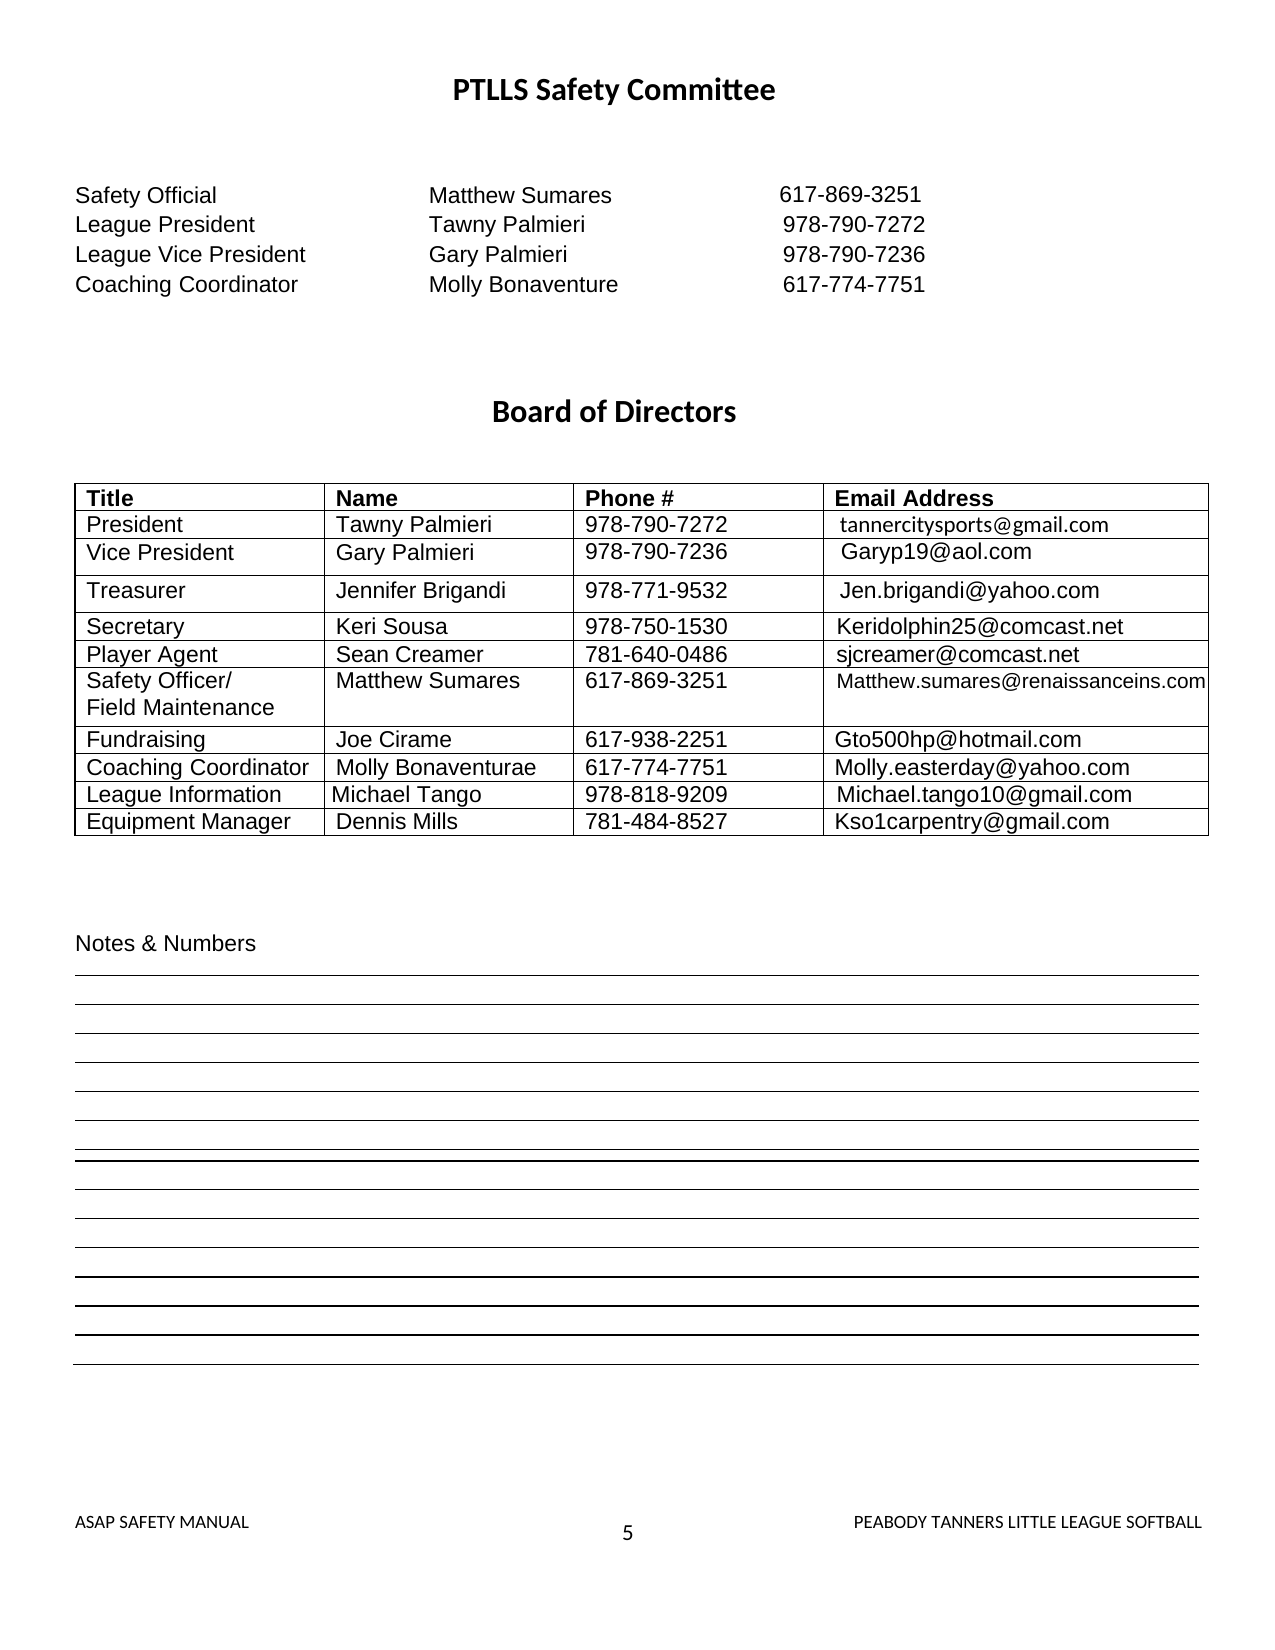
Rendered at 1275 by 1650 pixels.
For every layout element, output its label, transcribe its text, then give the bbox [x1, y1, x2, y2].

table_cell Michael.tango10@gmail.com [824, 782, 1208, 808]
table_cell Gary Palmieri [367, 241, 703, 271]
table_cell Gto500hp@hotmail.com [824, 727, 1208, 753]
table_cell Molly Bonaventure [367, 271, 703, 303]
table_cell 617-869-3251 [574, 668, 823, 726]
table_cell 978-771-9532 [574, 576, 823, 612]
subtitle PTLLS Safety Committee [16, 69, 1212, 108]
table_cell Secretary [76, 613, 324, 640]
table_cell Keridolphin25@comcast.net [824, 613, 1208, 640]
table_cell Coaching Coordinator [56, 271, 367, 303]
table_cell Jennifer Brigandi [325, 576, 573, 612]
table_cell Matthew.sumares@renaissanceins.com [824, 668, 1208, 726]
table_cell Matthew Sumares [325, 668, 573, 726]
table_cell Kso1carpentry@gmail.com [824, 809, 1208, 835]
table_cell 978-790-7236 [703, 241, 944, 271]
table_cell 978-790-7272 [703, 211, 944, 241]
table_cell 978-750-1530 [574, 613, 823, 640]
table_cell 781-640-0486 [574, 641, 823, 667]
table_header Email Address [824, 484, 1208, 510]
table_header Title [76, 484, 324, 510]
table_cell Tawny Palmieri [325, 511, 573, 538]
table_cell Fundraising [76, 727, 324, 753]
table_cell Dennis Mills [325, 809, 573, 835]
table_cell Equipment Manager [76, 809, 324, 835]
table_cell 617-938-2251 [574, 727, 823, 753]
table_cell 978-818-9209 [574, 782, 823, 808]
table_cell 978-790-7272 [574, 511, 823, 538]
table_cell 617-774-7751 [574, 754, 823, 781]
table_cell Vice President [76, 539, 324, 575]
table_cell Sean Creamer [325, 641, 573, 667]
table_header Matthew Sumares [367, 178, 703, 211]
table_cell Garyp19@aol.com [824, 539, 1208, 575]
table_cell Player Agent [76, 641, 324, 667]
table_header Safety Official [56, 178, 367, 211]
table_cell 781-484-8527 [574, 809, 823, 835]
table_cell 978-790-7236 [574, 539, 823, 575]
table_cell Safety Officer/ Field Maintenance [76, 668, 324, 726]
table_cell Michael Tango [325, 782, 573, 808]
table_header Phone # [574, 484, 823, 510]
table_cell Coaching Coordinator [76, 754, 324, 781]
table_header Name [325, 484, 573, 510]
table_cell sjcreamer@comcast.net [824, 641, 1208, 667]
table_cell Molly Bonaventurae [325, 754, 573, 781]
table_header 617-869-3251 [703, 178, 944, 211]
table_cell Tawny Palmieri [367, 211, 703, 241]
table_cell Joe Cirame [325, 727, 573, 753]
table_cell Jen.brigandi@yahoo.com [824, 576, 1208, 612]
table_cell Keri Sousa [325, 613, 573, 640]
table_cell Molly.easterday@yahoo.com [824, 754, 1208, 781]
table_cell tannercitysports@gmail.com [824, 511, 1208, 538]
table_cell League Vice President [56, 241, 367, 271]
table_cell Gary Palmieri [325, 539, 573, 575]
text Notes & Numbers [75, 930, 1214, 956]
table_cell Treasurer [76, 576, 324, 612]
table_cell League Information [76, 782, 324, 808]
table_cell President [76, 511, 324, 538]
table_cell 617-774-7751 [703, 271, 944, 303]
table_cell League President [56, 211, 367, 241]
subtitle Board of Directors [16, 391, 1212, 430]
